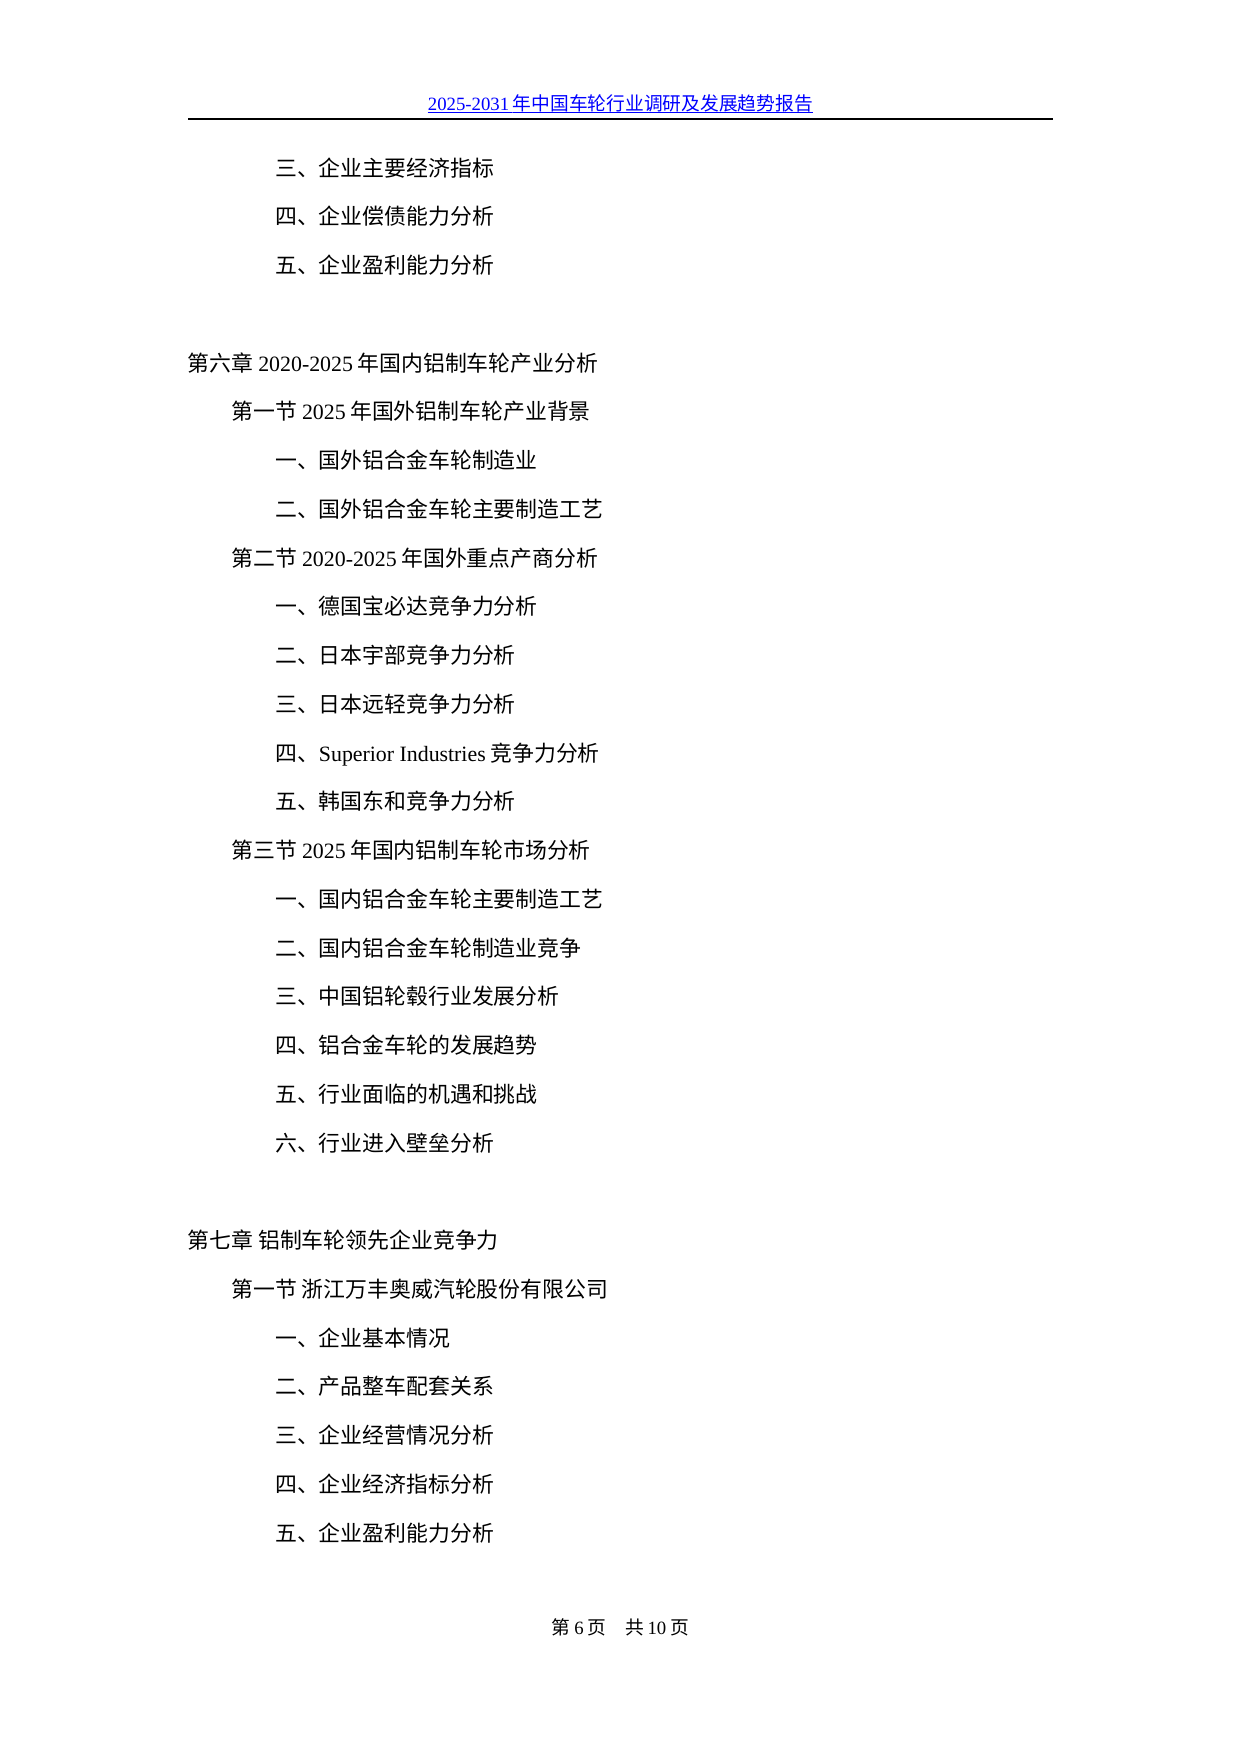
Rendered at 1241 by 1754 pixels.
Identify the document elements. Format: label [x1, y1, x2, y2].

text [187, 150, 1053, 1548]
